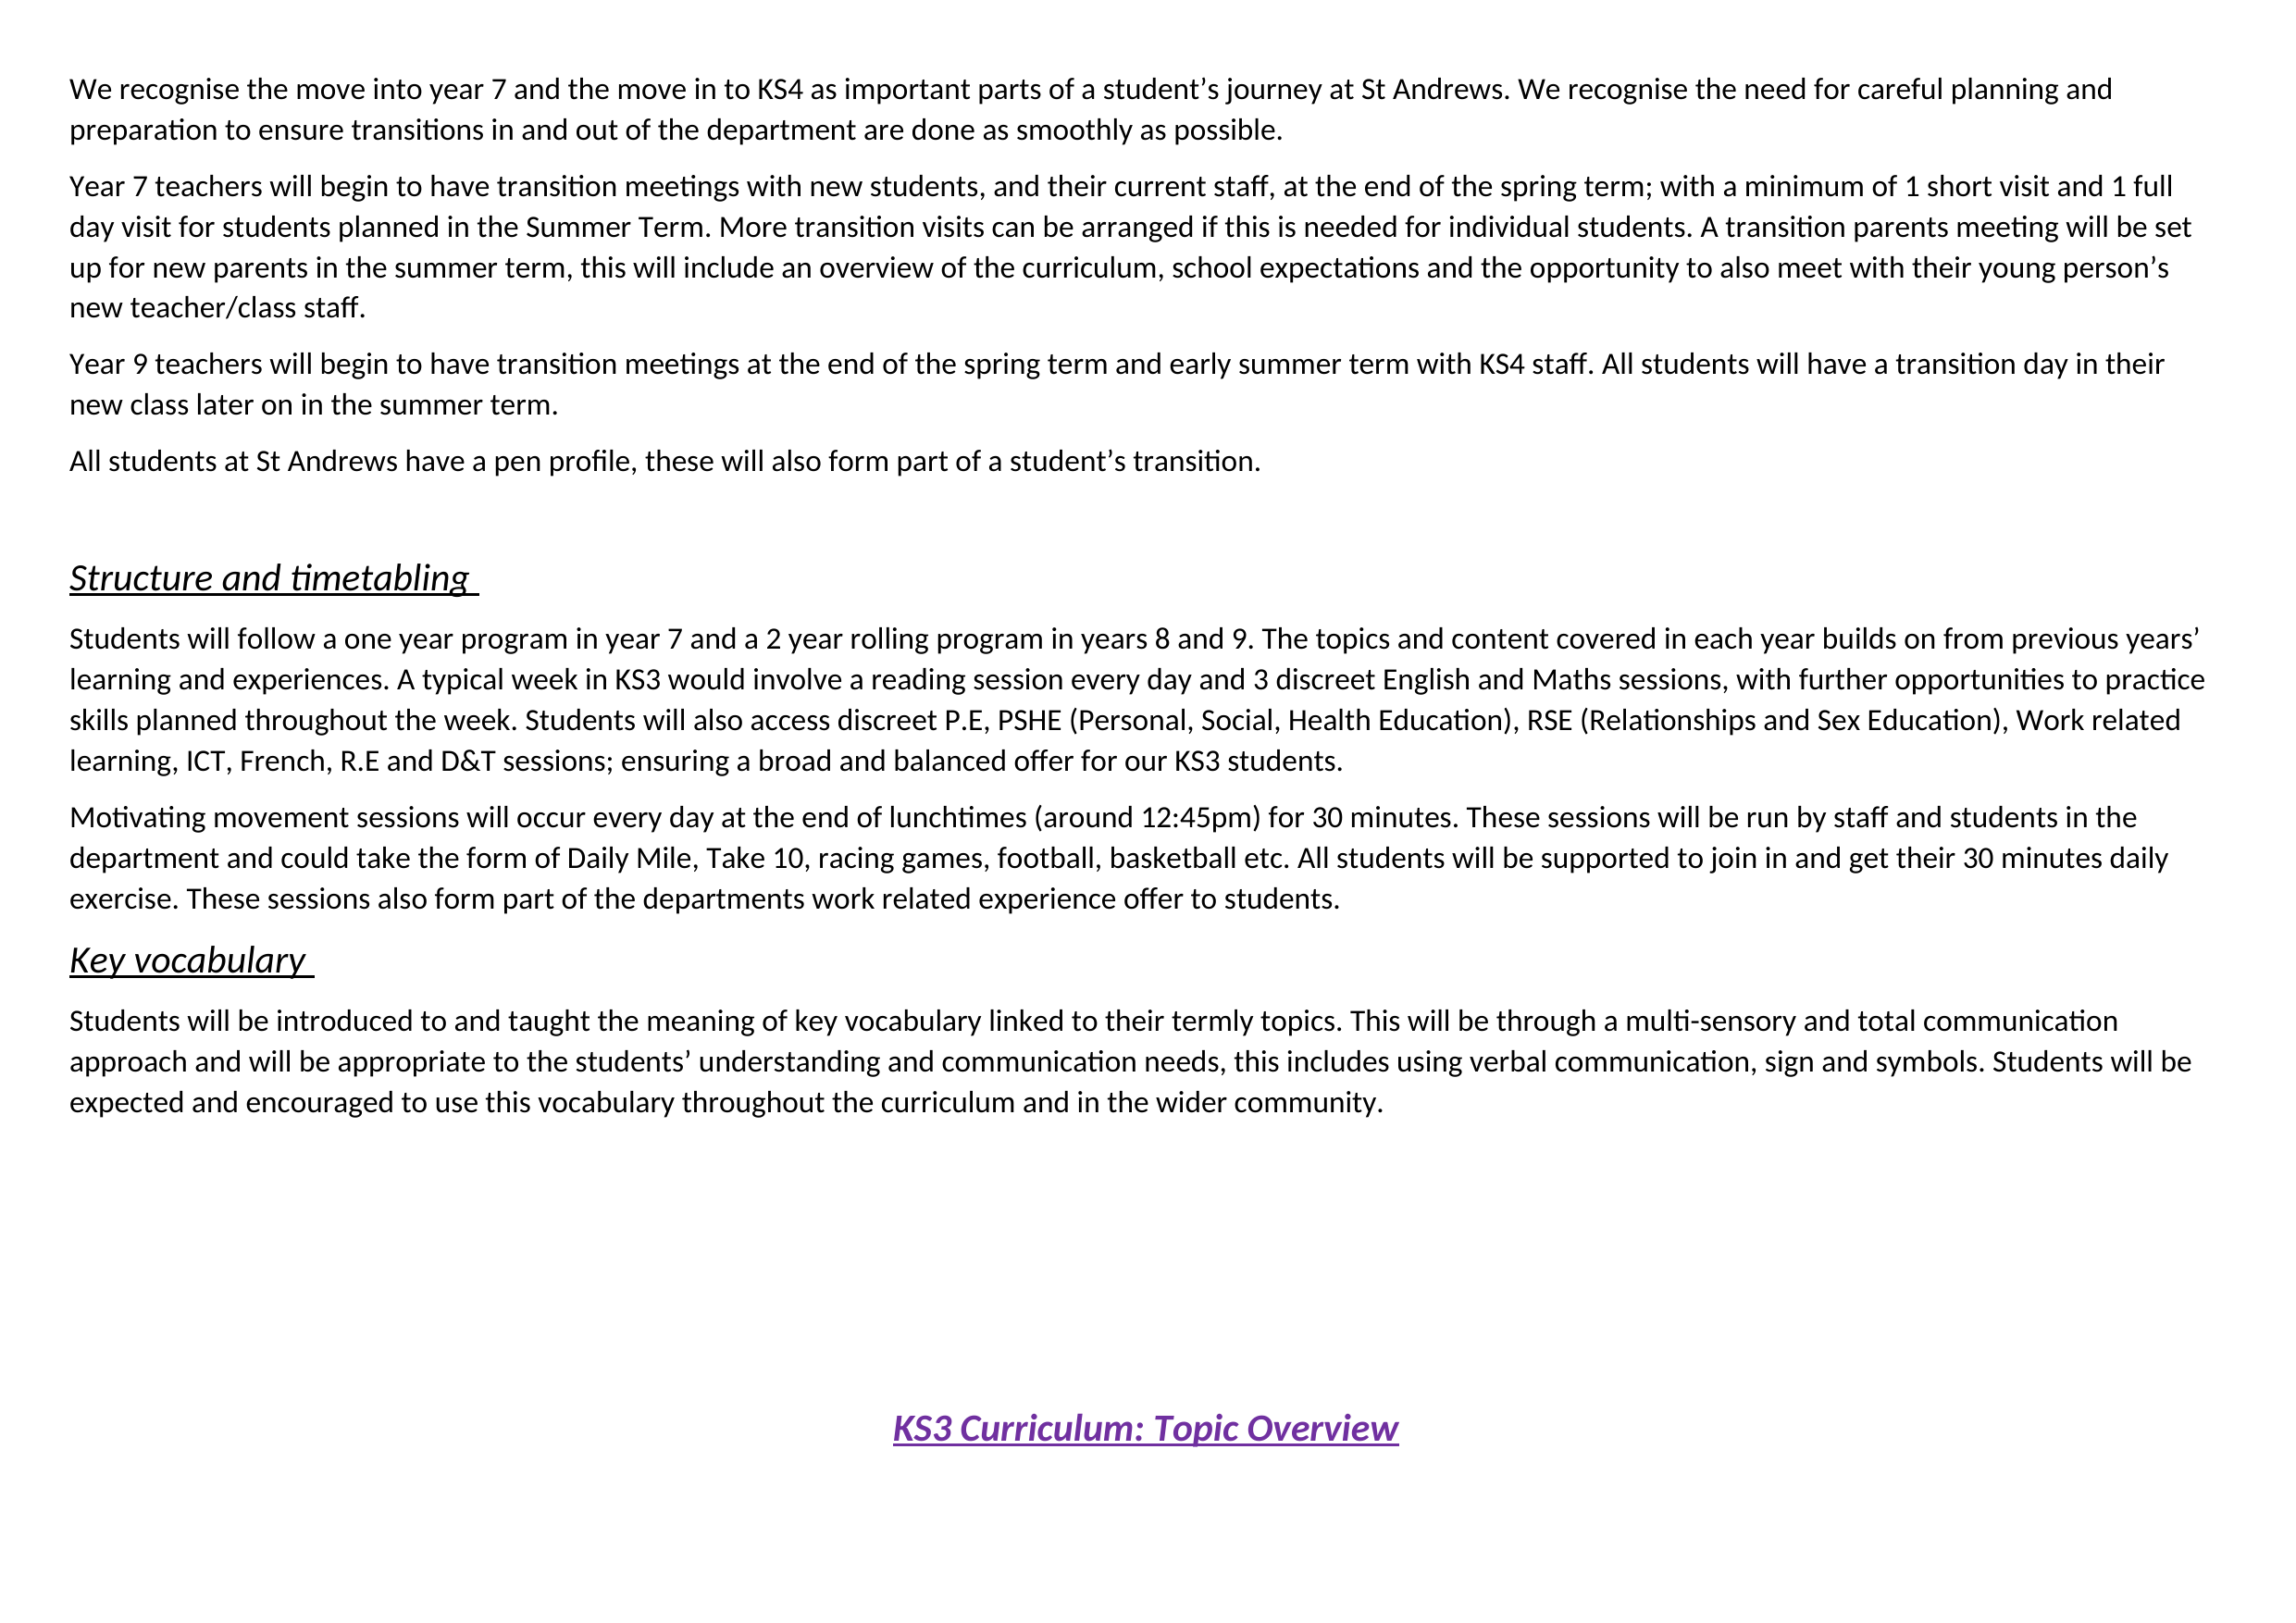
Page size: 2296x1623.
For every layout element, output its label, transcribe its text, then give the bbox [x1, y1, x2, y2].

text Motivating movement sessions will occur every day at the end of lunchtimes (around 12:45pm) for 30 minutes. These sessions will be run by staff and students in the department and could take the form of Daily Mile, Take 10, racing games, football, basketball etc. All students will be supported to join in and get their 30 minutes daily exercise. These sessions also form part of the departments work related experience offer to students. [69, 798, 2226, 917]
text We recognise the move into year 7 and the move in to KS4 as important parts of a student’s journey at St Andrews. We recognise the need for careful planning and preparation to ensure transitions in and out of the department are done as smoothly as possible. [69, 69, 2226, 148]
text KS3 Curriculum: Topic Overview [69, 1404, 2226, 1451]
text Structure and timetabling [69, 553, 2226, 601]
text Year 7 teachers will begin to have transition meetings with new students, and their current staff, at the end of the spring term; with a minimum of 1 short visit and 1 full day visit for students planned in the Summer Term. More transition visits can be arranged if this is needed for individual students. A transition parents meeting will be set up for new parents in the summer term, this will include an overview of the curriculum, school expectations and the opportunity to also meet with their young person’s new teacher/class staff. [69, 166, 2226, 326]
text Students will be introduced to and taught the meaning of key vocabulary linked to their termly topics. This will be through a multi-sensory and total communication approach and will be appropriate to the students’ understanding and communication needs, this includes using verbal communication, sign and symbols. Students will be expected and encouraged to use this vocabulary throughout the curriculum and in the wider community. [69, 1001, 2226, 1121]
text Students will follow a one year program in year 7 and a 2 year rolling program in years 8 and 9. The topics and content covered in each year builds on from previous years’ learning and experiences. A typical week in KS3 would involve a reading session every day and 3 discreet English and Maths sessions, with further opportunities to practice skills planned throughout the week. Students will also access discreet P.E, PSHE (Personal, Social, Health Education), RSE (Relationships and Sex Education), Work related learning, ICT, French, R.E and D&T sessions; ensuring a broad and balanced offer for our KS3 students. [69, 619, 2226, 779]
text Year 9 teachers will begin to have transition meetings at the end of the spring term and early summer term with KS4 staff. All students will have a transition day in their new class later on in the summer term. [69, 344, 2226, 423]
text All students at St Andrews have a pen profile, these will also form part of a student’s transition. [69, 441, 2226, 478]
text Key vocabulary [69, 935, 2226, 982]
